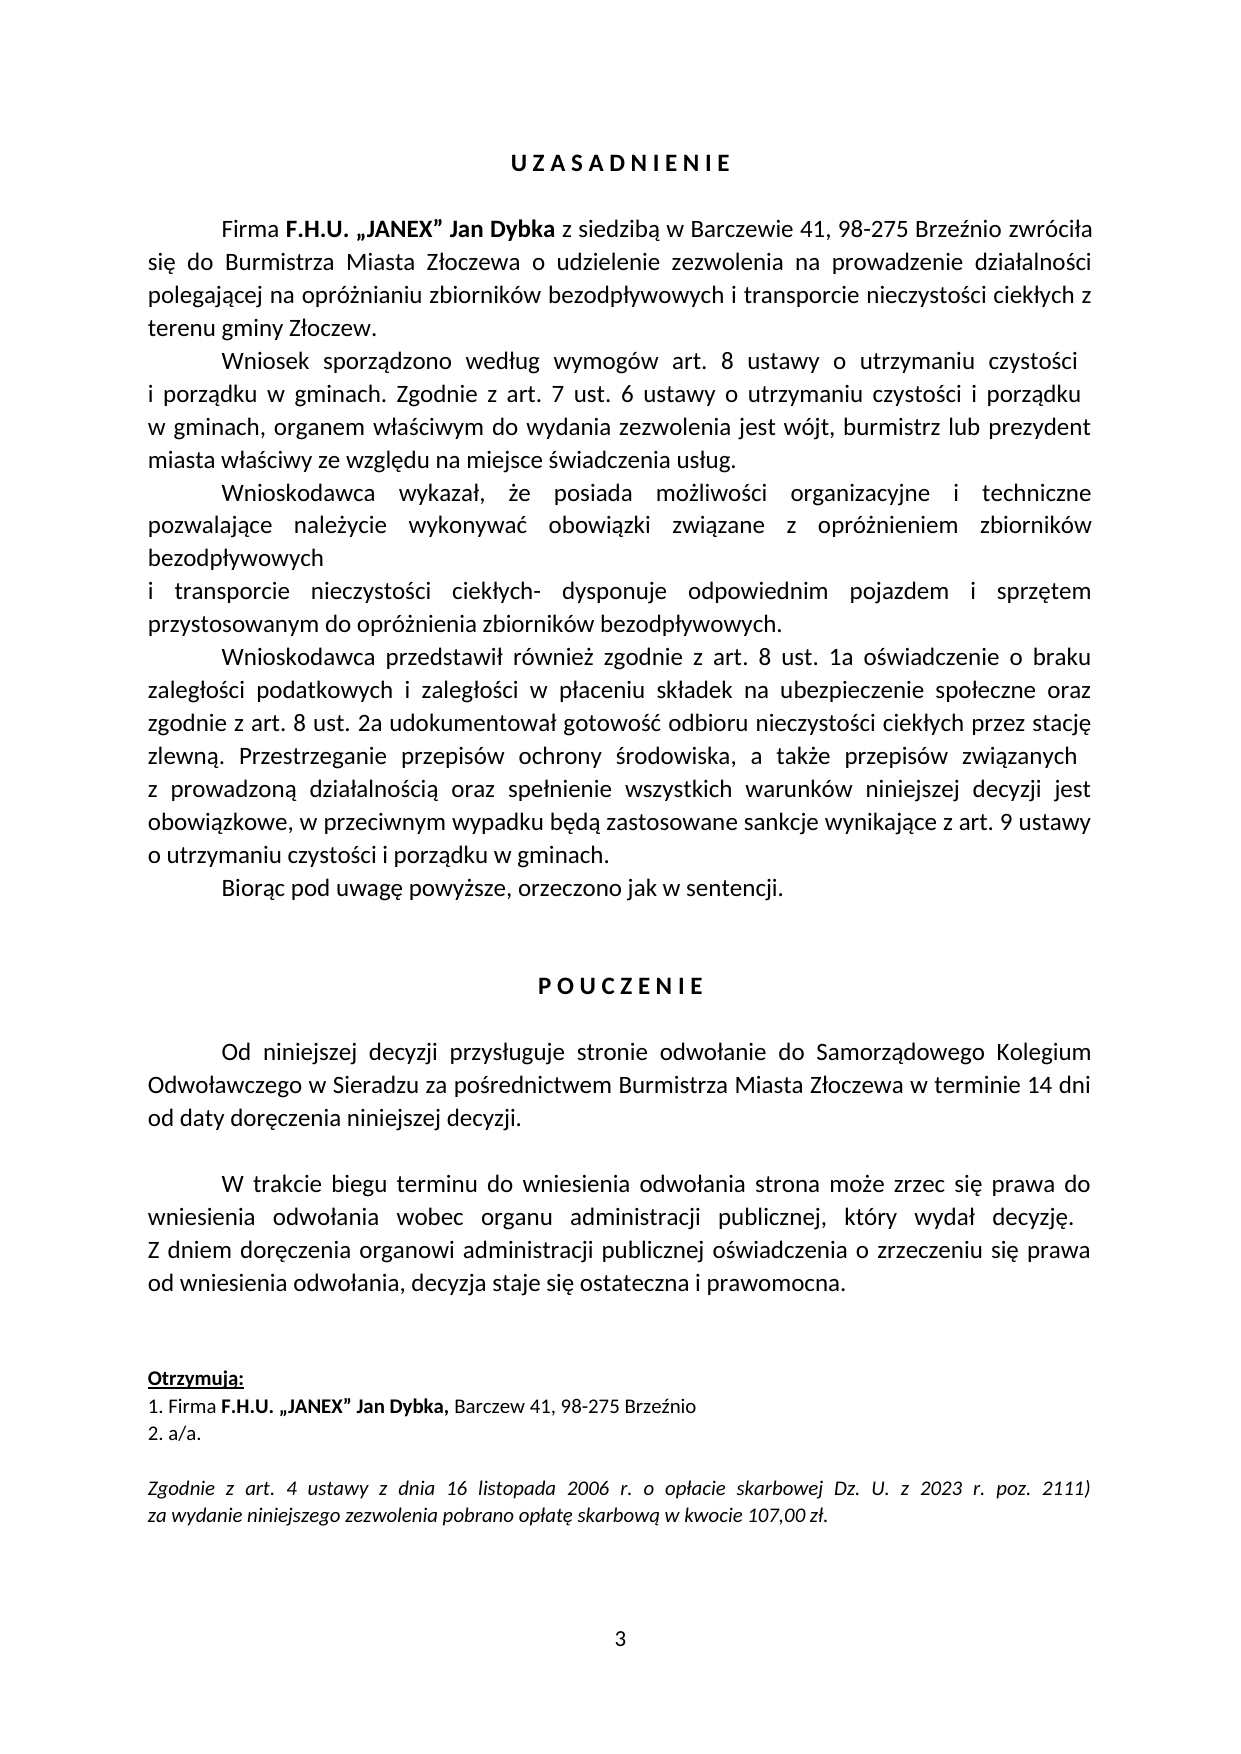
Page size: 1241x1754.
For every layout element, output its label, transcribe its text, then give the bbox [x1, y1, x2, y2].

text Od niniejszej decyzji przysługuje stronie odwołanie do Samorządowego Kolegium Odwoławczego w Sieradzu za pośrednictwem Burmistrza Miasta Złoczewa w terminie 14 dni od daty doręczenia niniejszej decyzji. [148, 1036, 1093, 1133]
text Wnioskodawca wykazał, że posiada możliwości organizacyjne i techniczne pozwalające należycie wykonywać obowiązki związane z opróżnieniem zbiorników bezodpływowych i transporcie nieczystości ciekłych- dysponuje odpowiednim pojazdem i sprzętem przystosowanym do opróżnienia zbiorników bezodpływowych. [148, 477, 1093, 639]
text W trakcie biegu terminu do wniesienia odwołania strona może zrzec się prawa do wniesienia odwołania wobec organu administracji publicznej, który wydał decyzję. Z dniem doręczenia organowi administracji publicznej oświadczenia o zrzeczeniu się prawa od wniesienia odwołania, decyzja staje się ostateczna i prawomocna. [148, 1168, 1093, 1297]
text U Z A S A D N I E N I E [148, 148, 1093, 178]
text Wniosek sporządzono według wymogów art. 8 ustawy o utrzymaniu czystości i porządku w gminach. Zgodnie z art. 7 ust. 6 ustawy o utrzymaniu czystości i porządku w gminach, organem właściwym do wydania zezwolenia jest wójt, burmistrz lub prezydent miasta właściwy ze względu na miejsce świadczenia usług. [148, 345, 1093, 474]
text Zgodnie z art. 4 ustawy z dnia 16 listopada 2006 r. o opłacie skarbowej Dz. U. z 2023 r. poz. 2111) za wydanie niniejszego zezwolenia pobrano opłatę skarbową w kwocie 107,00 zł. [148, 1475, 1093, 1528]
text Biorąc pod uwagę powyższe, orzeczono jak w sentencji. [148, 872, 1093, 902]
text 2. a/a. [148, 1420, 1093, 1446]
text Wnioskodawca przedstawił również zgodnie z art. 8 ust. 1a oświadczenie o braku zaległości podatkowych i zaległości w płaceniu składek na ubezpieczenie społeczne oraz zgodnie z art. 8 ust. 2a udokumentował gotowość odbioru nieczystości ciekłych przez stację zlewną. Przestrzeganie przepisów ochrony środowiska, a także przepisów związanych z prowadzoną działalnością oraz spełnienie wszystkich warunków niniejszej decyzji jest obowiązkowe, w przeciwnym wypadku będą zastosowane sankcje wynikające z art. 9 ustawy o utrzymaniu czystości i porządku w gminach. [148, 641, 1093, 869]
text Firma F.H.U. „JANEX” Jan Dybka z siedzibą w Barczewie 41, 98-275 Brzeźnio zwróciła się do Burmistrza Miasta Złoczewa o udzielenie zezwolenia na prowadzenie działalności polegającej na opróżnianiu zbiorników bezodpływowych i transporcie nieczystości ciekłych z terenu gminy Złoczew. [148, 213, 1093, 343]
text 1. Firma F.H.U. „JANEX” Jan Dybka, Barczew 41, 98-275 Brzeźnio [148, 1393, 1093, 1418]
text P O U C Z E N I E [148, 971, 1093, 1001]
text Otrzymują: [148, 1366, 1093, 1391]
